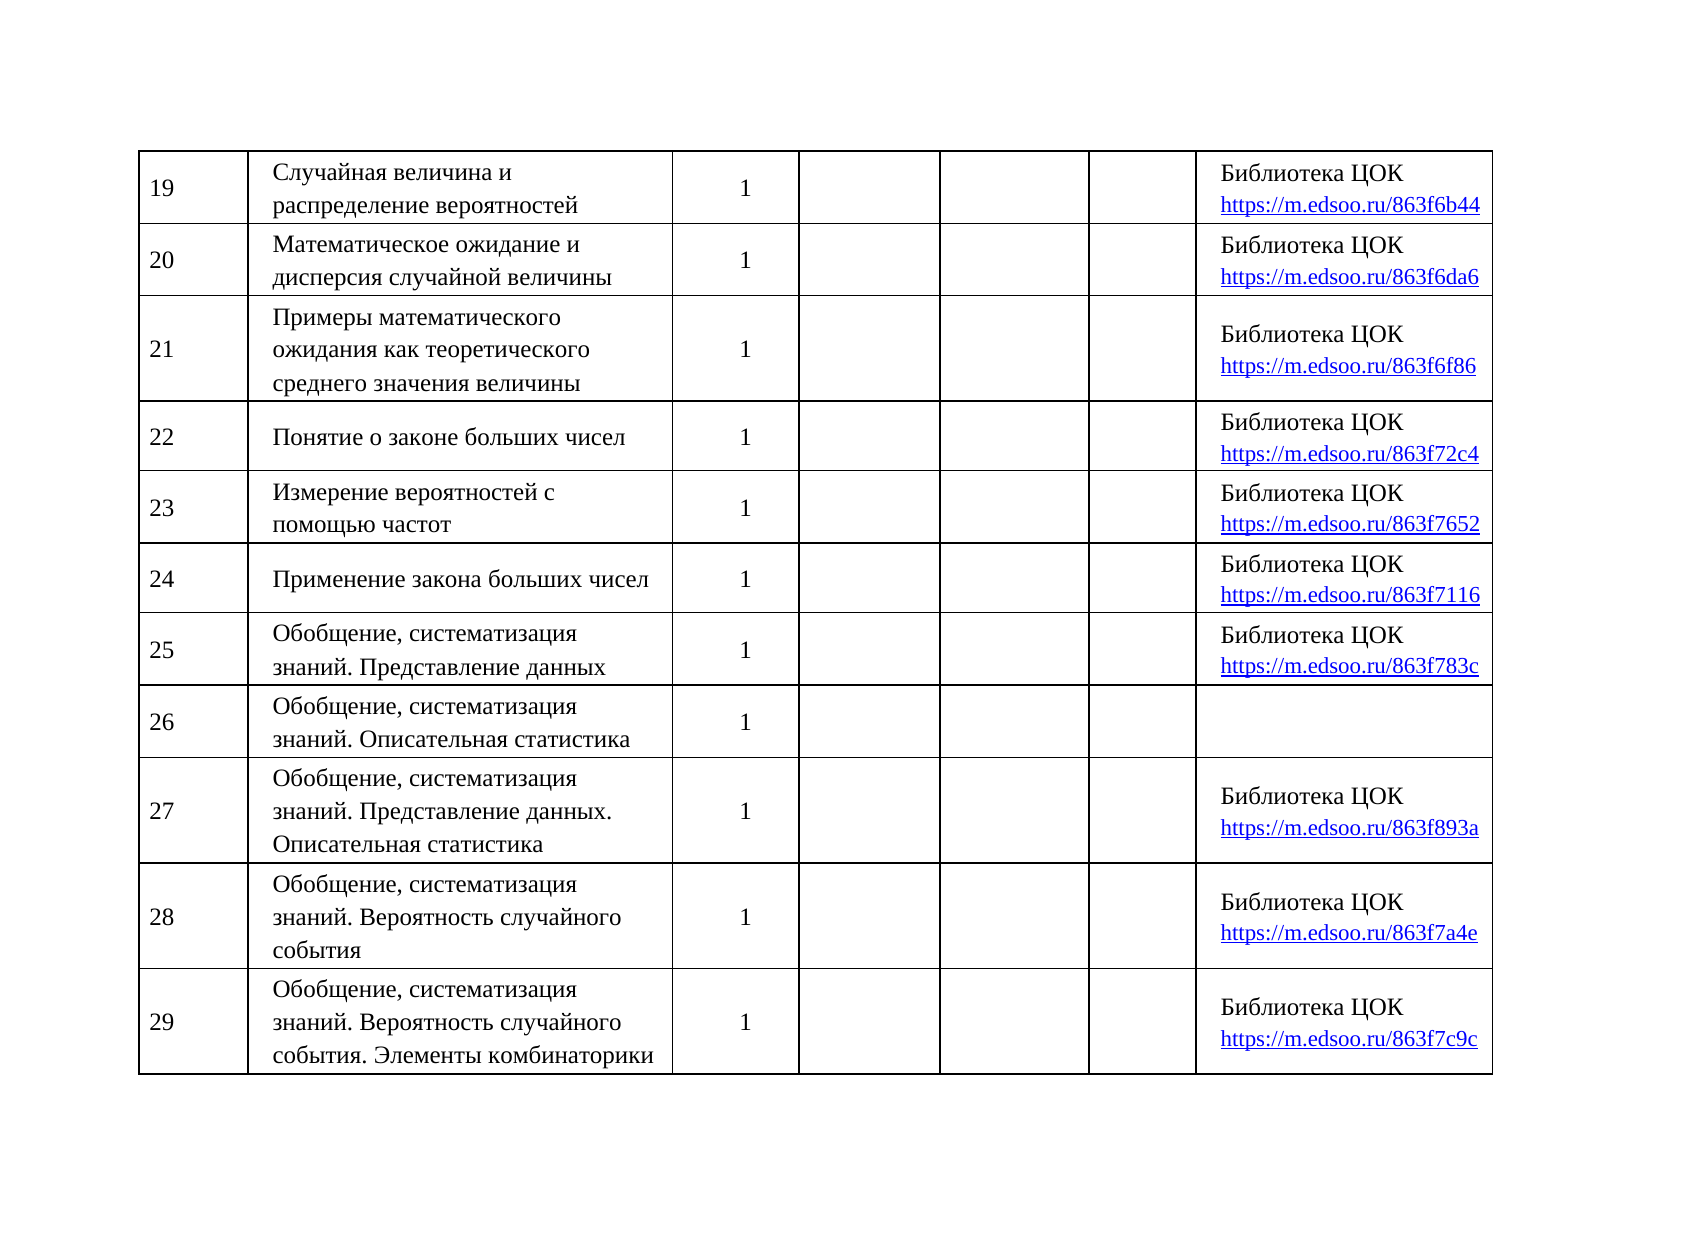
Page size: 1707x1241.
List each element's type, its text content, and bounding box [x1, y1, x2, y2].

table_cell 1 [673, 544, 798, 612]
table_cell Обобщение, систематизация знаний. Вероятность случайного события [249, 864, 672, 967]
table_cell [800, 296, 939, 400]
table_cell [941, 224, 1088, 295]
table_cell 1 [673, 613, 798, 684]
table_cell Библиотека ЦОК https://m.edsoo.ru/863f7652 [1197, 471, 1492, 542]
table_cell [1197, 686, 1492, 757]
table_cell [941, 686, 1088, 757]
table_cell [941, 471, 1088, 542]
table_cell [1090, 152, 1195, 222]
table_cell Измерение вероятностей с помощью частот [249, 471, 672, 542]
table_cell 1 [673, 864, 798, 967]
table_cell [800, 471, 939, 542]
table_cell Обобщение, систематизация знаний. Описательная статистика [249, 686, 672, 757]
table_cell [1090, 864, 1195, 967]
table_cell 1 [673, 402, 798, 470]
table_cell Обобщение, систематизация знаний. Представление данных [249, 613, 672, 684]
table_cell Библиотека ЦОК https://m.edsoo.ru/863f893a [1197, 758, 1492, 862]
table_cell [1090, 686, 1195, 757]
table_cell [941, 296, 1088, 400]
table_cell 1 [673, 686, 798, 757]
table_cell 1 [673, 471, 798, 542]
table_cell Библиотека ЦОК https://m.edsoo.ru/863f6b44 [1197, 152, 1492, 222]
table_cell [941, 613, 1088, 684]
table_cell Библиотека ЦОК https://m.edsoo.ru/863f6da6 [1197, 224, 1492, 295]
table_cell [941, 544, 1088, 612]
table_cell [1090, 224, 1195, 295]
table_cell 21 [140, 296, 247, 400]
table_cell [800, 402, 939, 470]
table_cell 1 [673, 152, 798, 222]
table_cell 1 [673, 758, 798, 862]
table_cell [800, 544, 939, 612]
table_cell Библиотека ЦОК https://m.edsoo.ru/863f72c4 [1197, 402, 1492, 470]
table_cell [800, 613, 939, 684]
table_cell [800, 969, 939, 1073]
table_cell 25 [140, 613, 247, 684]
table_cell Библиотека ЦОК https://m.edsoo.ru/863f783c [1197, 613, 1492, 684]
table_cell 24 [140, 544, 247, 612]
table_cell [800, 686, 939, 757]
table_cell Обобщение, систематизация знаний. Представление данных. Описательная статистика [249, 758, 672, 862]
table_cell [800, 864, 939, 967]
table_cell 1 [673, 296, 798, 400]
table_cell Примеры математического ожидания как теоретического среднего значения величины [249, 296, 672, 400]
table_cell [800, 224, 939, 295]
table_cell [1090, 402, 1195, 470]
table_cell [941, 402, 1088, 470]
table_cell 29 [140, 969, 247, 1073]
table_cell [1090, 969, 1195, 1073]
table_cell [800, 152, 939, 222]
table_cell Случайная величина и распределение вероятностей [249, 152, 672, 222]
table_cell 1 [673, 224, 798, 295]
table_cell 28 [140, 864, 247, 967]
table_cell [1090, 471, 1195, 542]
table_cell Библиотека ЦОК https://m.edsoo.ru/863f7116 [1197, 544, 1492, 612]
table_cell Применение закона больших чисел [249, 544, 672, 612]
table_cell Библиотека ЦОК https://m.edsoo.ru/863f6f86 [1197, 296, 1492, 400]
table_cell [941, 152, 1088, 222]
table_cell 19 [140, 152, 247, 222]
table_cell 20 [140, 224, 247, 295]
table_cell [1090, 758, 1195, 862]
table_cell [1090, 613, 1195, 684]
table_cell [800, 758, 939, 862]
table_cell Библиотека ЦОК https://m.edsoo.ru/863f7a4e [1197, 864, 1492, 967]
table_cell Понятие о законе больших чисел [249, 402, 672, 470]
table_cell [1090, 544, 1195, 612]
table_cell Обобщение, систематизация знаний. Вероятность случайного события. Элементы комбинаторики [249, 969, 672, 1073]
table_cell [1090, 296, 1195, 400]
table_cell [941, 758, 1088, 862]
table_cell [941, 969, 1088, 1073]
table_cell [941, 864, 1088, 967]
table_cell 22 [140, 402, 247, 470]
table_cell 1 [673, 969, 798, 1073]
table_cell 23 [140, 471, 247, 542]
table_cell 27 [140, 758, 247, 862]
table_cell 26 [140, 686, 247, 757]
table_cell Библиотека ЦОК https://m.edsoo.ru/863f7c9c [1197, 969, 1492, 1073]
table_cell Математическое ожидание и дисперсия случайной величины [249, 224, 672, 295]
